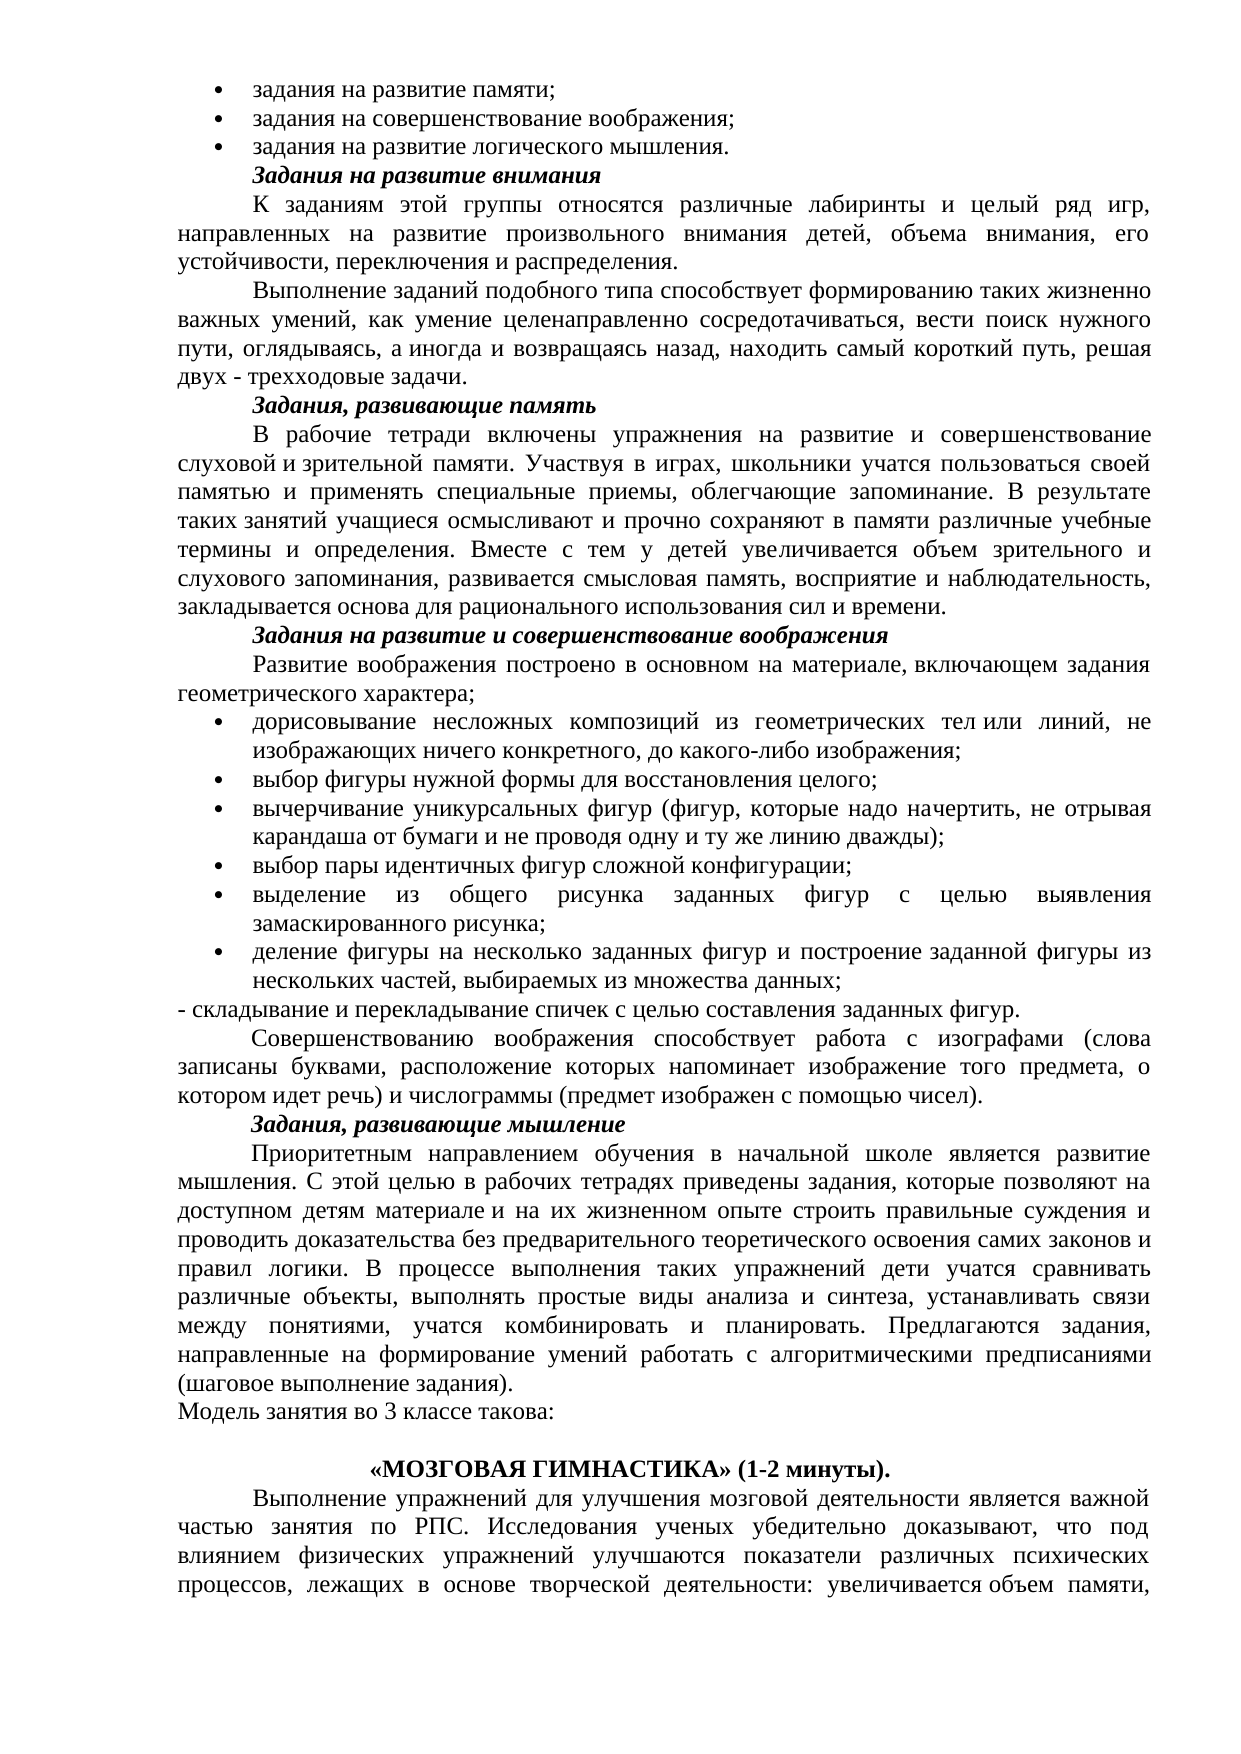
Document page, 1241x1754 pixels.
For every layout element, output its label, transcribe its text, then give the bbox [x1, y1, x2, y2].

text Задания на развитие внимания [177, 160, 1152, 189]
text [177, 1483, 1150, 1598]
list выбор фигуры нужной формы для восстановления целого; [215, 764, 1152, 793]
text Совершенствованию воображения способствует работа с изографами (слова записаны буквами, расположение которых напоминает изображение того предмета, о котором идет речь) и числограммы (предмет изображен с помощью чисел). [177, 1023, 1152, 1109]
text Задания, развивающие мышление [177, 1109, 1152, 1138]
text К заданиям этой группы относятся различные лабиринты и целый ряд игр, направленных на развитие произвольного внимания детей, объема внимания, его устойчивости, переключения и распределения. [177, 189, 1150, 275]
text «МОЗГОВАЯ ГИМНАСТИКА» (1-2 минуты). [177, 1454, 1008, 1483]
list выбор пары идентичных фигур сложной конфигурации; [215, 850, 1152, 879]
list дорисовывание несложных композиций из геометрических тел или линий, не изображающих ничего конкретного, до какого-либо изображения; [215, 706, 1152, 764]
list деление фигуры на несколько заданных фигур и построение заданной фигуры из нескольких частей, выбираемых из множества данных; [215, 936, 1152, 994]
list задания на развитие логического мышления. [215, 131, 1152, 160]
text Выполнение заданий подобного типа способствует формированию таких жизненно важных умений, как умение целенаправленно сосредотачиваться, вести поиск нужного пути, оглядываясь, а иногда и возвращаясь назад, находить самый короткий путь, решая двух - трехходовые задачи. [177, 275, 1152, 390]
text Развитие воображения построено в основном на материале, включающем задания геометрического характера; [177, 649, 1150, 706]
list выделение из общего рисунка заданных фигур с целью выявления замаскированного рисунка; [215, 879, 1152, 936]
text Задания на развитие и совершенствование воображения [177, 620, 1152, 649]
text Приоритетным направлением обучения в начальной школе является развитие мышления. С этой целью в рабочих тетрадях приведены задания, которые позволяют на доступном детям материале и на их жизненном опыте строить правильные суждения и проводить доказательства без предварительного теоретического освоения самих законов и правил логики. В процессе выполнения таких упражнений дети учатся сравнивать различные объекты, выполнять простые виды анализа и синтеза, устанавливать связи между понятиями, учатся комбинировать и планировать. Предлагаются задания, направленные на формирование умений работать с алгоритмическими предписаниями (шаговое выполнение задания). [177, 1138, 1152, 1396]
list задания на совершенствование воображения; [215, 103, 1152, 131]
text Задания, развивающие память [177, 390, 1152, 419]
text - складывание и перекладывание спичек с целью составления заданных фигур. [177, 994, 1152, 1023]
text Модель занятия во 3 классе такова: [177, 1396, 1152, 1425]
text В рабочие тетради включены упражнения на развитие и совершенствование слуховой и зрительной памяти. Участвуя в играх, школьники учатся пользоваться своей памятью и применять специальные приемы, облегчающие запоминание. В результате таких занятий учащиеся осмысливают и прочно сохраняют в памяти различные учебные термины и определения. Вместе с тем у детей увеличивается объем зрительного и слухового запоминания, развивается смысловая память, восприятие и наблюдательность, закладывается основа для рационального использования сил и времени. [177, 419, 1152, 620]
list вычерчивание уникурсальных фигур (фигур, которые надо начертить, не отрывая карандаша от бумаги и не проводя одну и ту же линию дважды); [215, 793, 1152, 850]
list задания на развитие памяти; [215, 74, 1152, 103]
